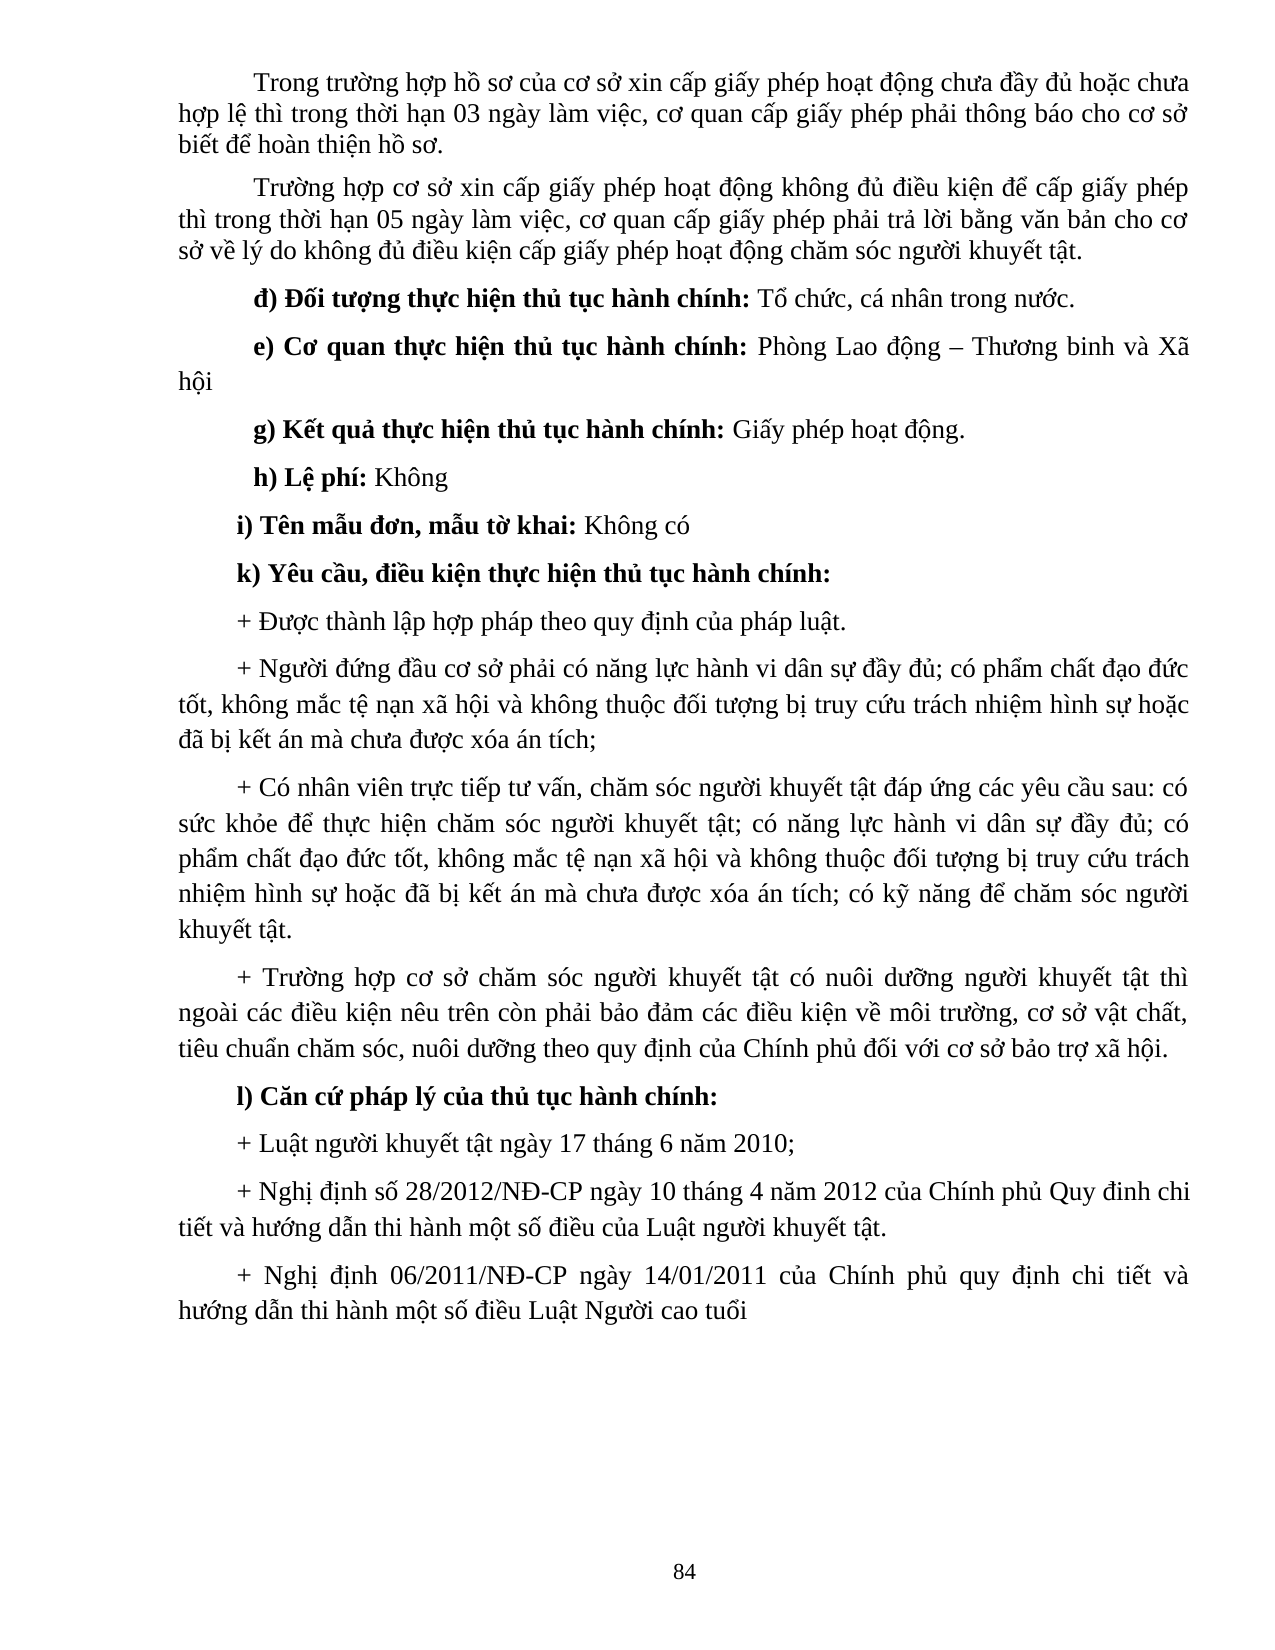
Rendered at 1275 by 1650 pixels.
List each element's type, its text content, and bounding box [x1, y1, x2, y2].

text h) Lệ phí: Không [178, 457, 1191, 492]
text Trong trường hợp hồ sơ của cơ sở xin cấp giấy phép hoạt động chưa đầy đủ hoặc chưa hợp lệ thì trong thời hạn 03 ngày làm việc, cơ quan cấp giấy phép phải thông báo cho cơ sở biết để hoàn thiện hồ sơ. [178, 66, 1191, 159]
text + Người đứng đầu cơ sở phải có năng lực hành vi dân sự đầy đủ; có phẩm chất đạo đức tốt, không mắc tệ nạn xã hội và không thuộc đối tượng bị truy cứu trách nhiệm hình sự hoặc đã bị kết án mà chưa được xóa án tích; [178, 648, 1191, 754]
text đ) Đối tượng thực hiện thủ tục hành chính: Tổ chức, cá nhân trong nước. [178, 277, 1191, 313]
text k) Yêu cầu, điều kiện thực hiện thủ tục hành chính: [178, 552, 1191, 588]
text + Được thành lập hợp pháp theo quy định của pháp luật. [178, 600, 1191, 636]
text + Trường hợp cơ sở chăm sóc người khuyết tật có nuôi dưỡng người khuyết tật thì ngoài các điều kiện nêu trên còn phải bảo đảm các điều kiện về môi trường, cơ sở vật chất, tiêu chuẩn chăm sóc, nuôi dưỡng theo quy định của Chính phủ đối với cơ sở bảo trợ xã hội. [178, 957, 1191, 1063]
text i) Tên mẫu đơn, mẫu tờ khai: Không có [178, 504, 1191, 540]
text l) Căn cứ pháp lý của thủ tục hành chính: [178, 1075, 1191, 1111]
text Trường hợp cơ sở xin cấp giấy phép hoạt động không đủ điều kiện để cấp giấy phép thì trong thời hạn 05 ngày làm việc, cơ quan cấp giấy phép phải trả lời bằng văn bản cho cơ sở về lý do không đủ điều kiện cấp giấy phép hoạt động chăm sóc người khuyết tật. [178, 172, 1191, 265]
text + Luật người khuyết tật ngày 17 tháng 6 năm 2010; [178, 1123, 1191, 1159]
text g) Kết quả thực hiện thủ tục hành chính: Giấy phép hoạt động. [178, 409, 1191, 444]
text + Có nhân viên trực tiếp tư vấn, chăm sóc người khuyết tật đáp ứng các yêu cầu sau: có sức khỏe để thực hiện chăm sóc người khuyết tật; có năng lực hành vi dân sự đầy đủ; có phẩm chất đạo đức tốt, không mắc tệ nạn xã hội và không thuộc đối tượng bị truy cứu trách nhiệm hình sự hoặc đã bị kết án mà chưa được xóa án tích; có kỹ năng để chăm sóc người khuyết tật. [178, 767, 1191, 944]
text + Nghị định số 28/2012/NĐ-CP ngày 10 tháng 4 năm 2012 của Chính phủ Quy đinh chi tiết và hướng dẫn thi hành một số điều của Luật người khuyết tật. [178, 1171, 1191, 1242]
text + Nghị định 06/2011/NĐ-CP ngày 14/01/2011 của Chính phủ quy định chi tiết và hướng dẫn thi hành một số điều Luật Người cao tuổi [178, 1254, 1191, 1325]
text e) Cơ quan thực hiện thủ tục hành chính: Phòng Lao động – Thương binh và Xã hội [178, 325, 1191, 396]
